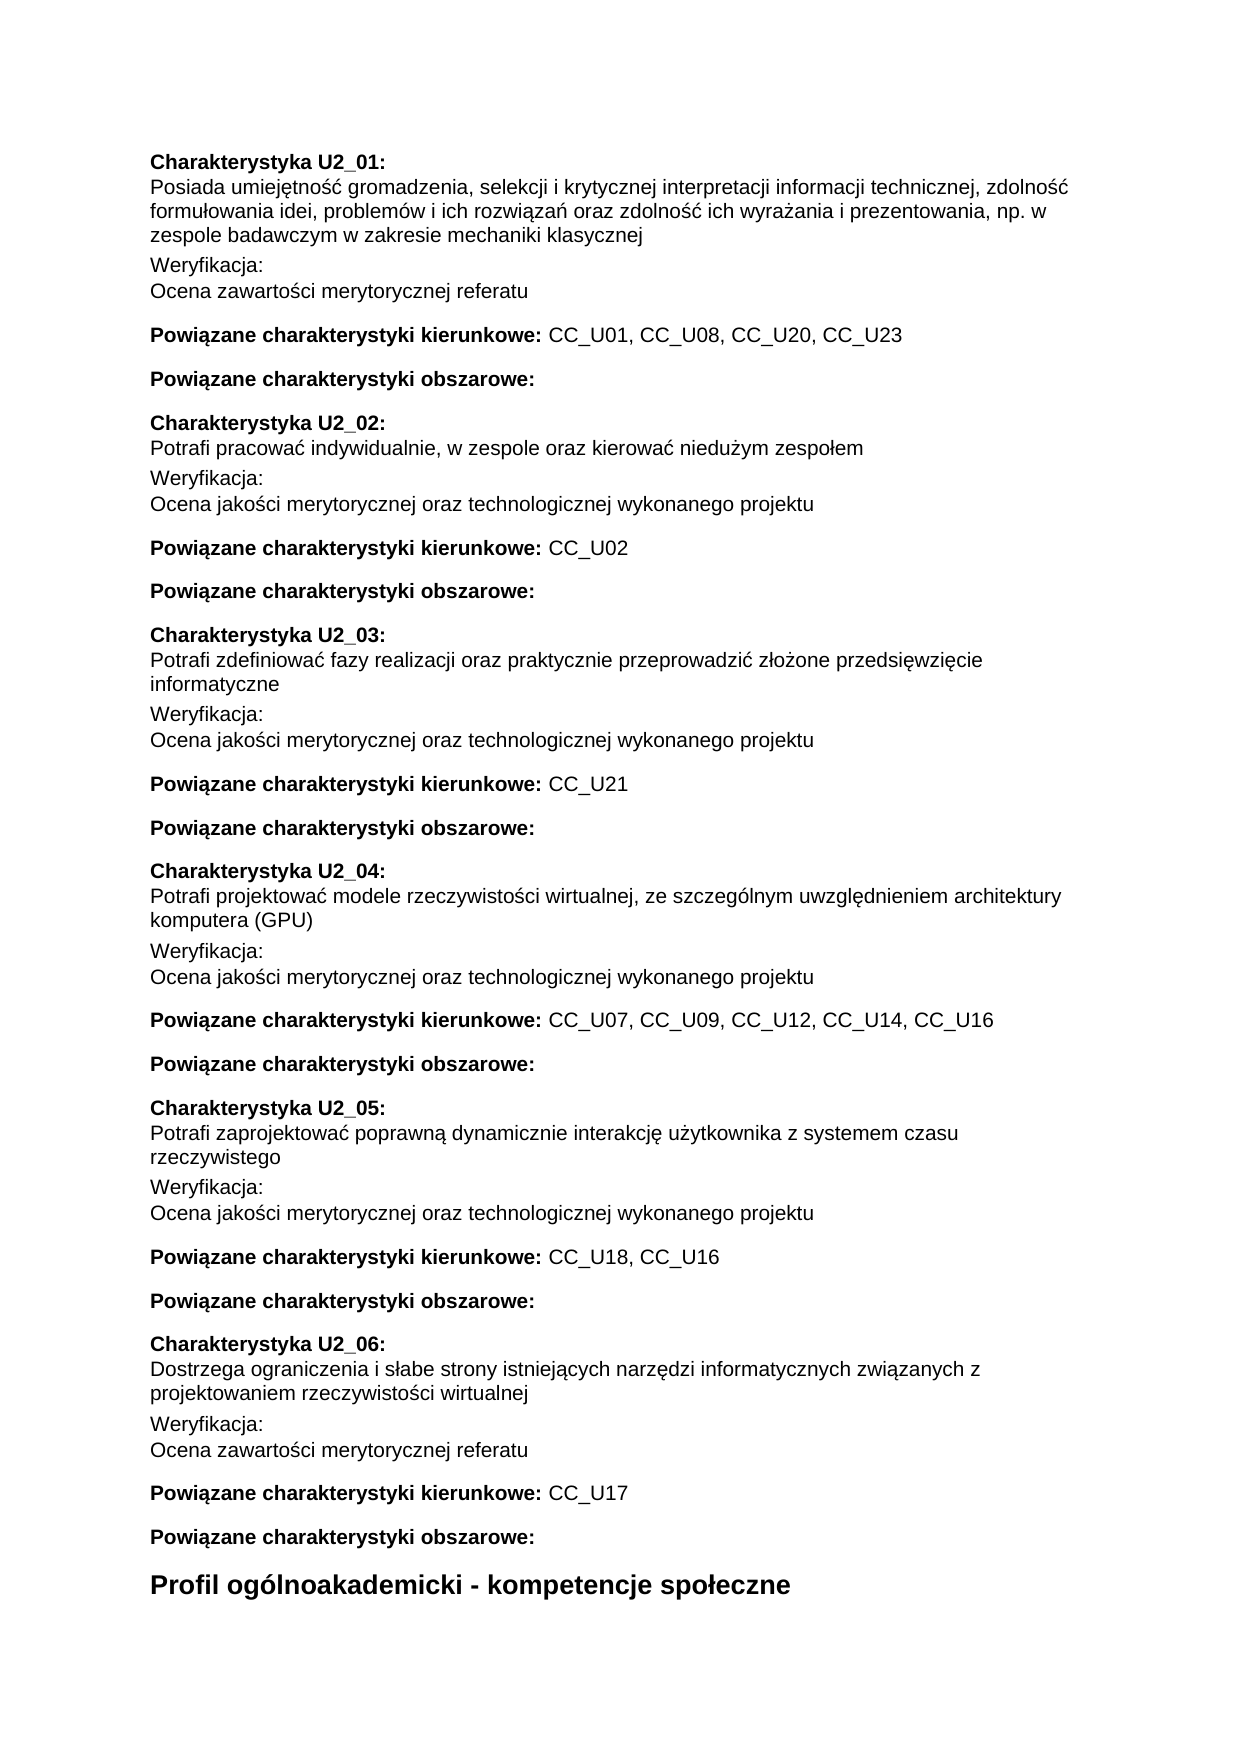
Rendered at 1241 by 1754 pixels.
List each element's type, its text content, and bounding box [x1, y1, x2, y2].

text Powiązane charakterystyki kierunkowe: CC_U01, CC_U08, CC_U20, CC_U23 [150, 323, 1090, 347]
text Powiązane charakterystyki kierunkowe: CC_U07, CC_U09, CC_U12, CC_U14, CC_U16 [150, 1008, 1090, 1032]
text Powiązane charakterystyki obszarowe: [150, 816, 1090, 839]
text Weryfikacja: [150, 1411, 1090, 1435]
text Weryfikacja: [150, 466, 1090, 489]
text Potrafi zdefiniować fazy realizacji oraz praktycznie przeprowadzić złożone przedsięwzięcie informatyczne [150, 648, 1090, 696]
text Charakterystyka U2_01: [150, 150, 1090, 174]
text Powiązane charakterystyki obszarowe: [150, 579, 1090, 603]
text Powiązane charakterystyki obszarowe: [150, 1288, 1090, 1312]
text Charakterystyka U2_04: [150, 859, 1090, 883]
text Powiązane charakterystyki obszarowe: [150, 1052, 1090, 1076]
text Posiada umiejętność gromadzenia, selekcji i krytycznej interpretacji informacji technicznej, zdolność formułowania idei, problemów i ich rozwiązań oraz zdolność ich wyrażania i prezentowania, np. w zespole badawczym w zakresie mechaniki klasycznej [150, 175, 1090, 247]
text Ocena jakości merytorycznej oraz technologicznej wykonanego projektu [150, 728, 1090, 752]
text Powiązane charakterystyki kierunkowe: CC_U17 [150, 1481, 1090, 1505]
text Ocena jakości merytorycznej oraz technologicznej wykonanego projektu [150, 492, 1090, 516]
text Weryfikacja: [150, 253, 1090, 277]
text Weryfikacja: [150, 938, 1090, 962]
text Weryfikacja: [150, 1175, 1090, 1199]
text Potrafi zaprojektować poprawną dynamicznie interakcję użytkownika z systemem czasu rzeczywistego [150, 1121, 1090, 1169]
text Ocena jakości merytorycznej oraz technologicznej wykonanego projektu [150, 1201, 1090, 1225]
text Ocena zawartości merytorycznej referatu [150, 279, 1090, 303]
text Potrafi pracować indywidualnie, w zespole oraz kierować niedużym zespołem [150, 435, 1090, 459]
text Potrafi projektować modele rzeczywistości wirtualnej, ze szczególnym uwzględnieniem architektury komputera (GPU) [150, 884, 1090, 932]
subtitle Profil ogólnoakademicki - kompetencje społeczne [150, 1569, 1090, 1600]
text Charakterystyka U2_02: [150, 410, 1090, 434]
text Charakterystyka U2_05: [150, 1096, 1090, 1120]
text Weryfikacja: [150, 702, 1090, 726]
text Ocena jakości merytorycznej oraz technologicznej wykonanego projektu [150, 964, 1090, 988]
text Ocena zawartości merytorycznej referatu [150, 1437, 1090, 1461]
text Charakterystyka U2_03: [150, 623, 1090, 647]
text Dostrzega ograniczenia i słabe strony istniejących narzędzi informatycznych związanych z projektowaniem rzeczywistości wirtualnej [150, 1357, 1090, 1405]
text Powiązane charakterystyki obszarowe: [150, 367, 1090, 391]
text Charakterystyka U2_06: [150, 1332, 1090, 1356]
text Powiązane charakterystyki obszarowe: [150, 1525, 1090, 1549]
text Powiązane charakterystyki kierunkowe: CC_U21 [150, 772, 1090, 796]
text Powiązane charakterystyki kierunkowe: CC_U02 [150, 535, 1090, 559]
text Powiązane charakterystyki kierunkowe: CC_U18, CC_U16 [150, 1245, 1090, 1269]
